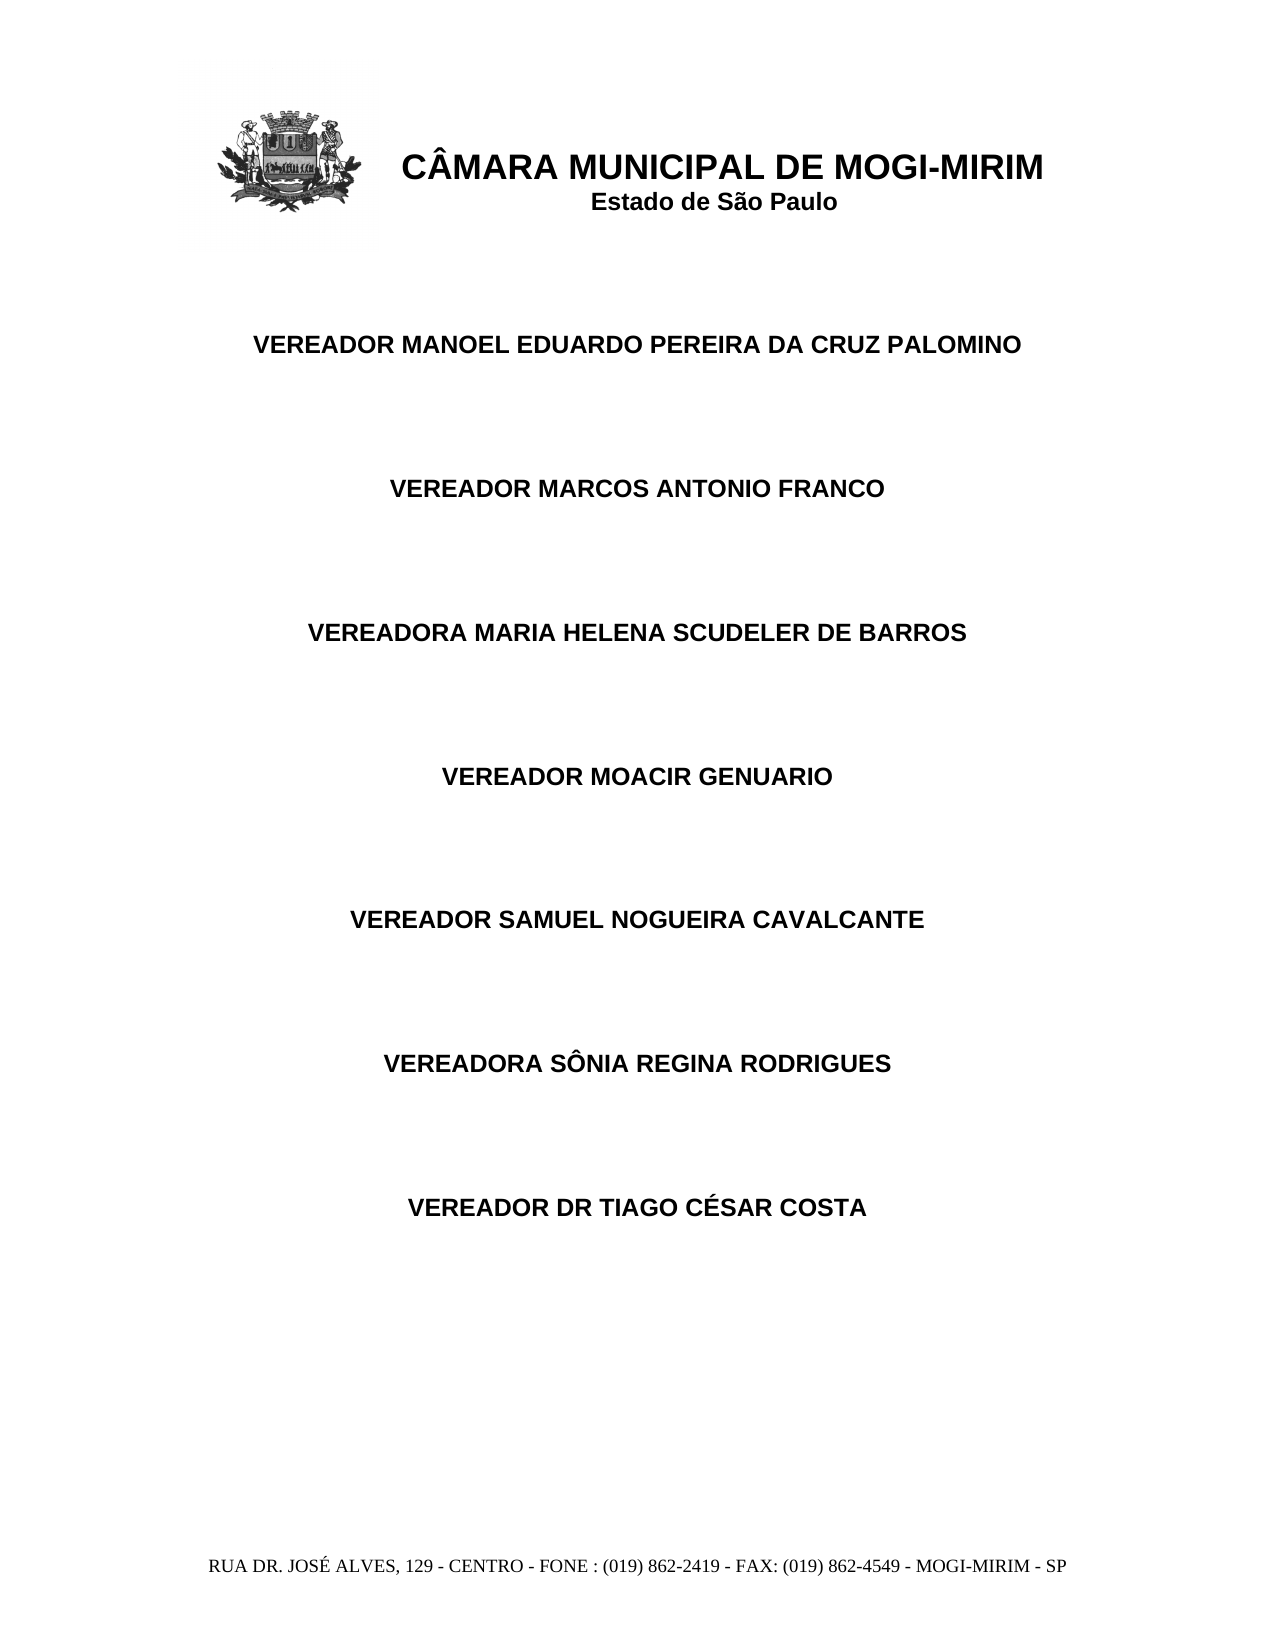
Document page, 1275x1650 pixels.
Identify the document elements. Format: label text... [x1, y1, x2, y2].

text VEREADOR DR TIAGO CÉSAR COSTA [177, 1193, 1098, 1222]
text VEREADORA MARIA HELENA SCUDELER DE BARROS [177, 618, 1098, 647]
text VEREADOR MOACIR GENUARIO [177, 762, 1098, 790]
text VEREADOR SAMUEL NOGUEIRA CAVALCANTE [177, 905, 1098, 934]
text VEREADOR MANOEL EDUARDO PEREIRA DA CRUZ PALOMINO [177, 330, 1098, 359]
text VEREADOR MARCOS ANTONIO FRANCO [177, 474, 1098, 503]
picture [178, 59, 379, 252]
text VEREADORA SÔNIA REGINA RODRIGUES [177, 1049, 1098, 1078]
